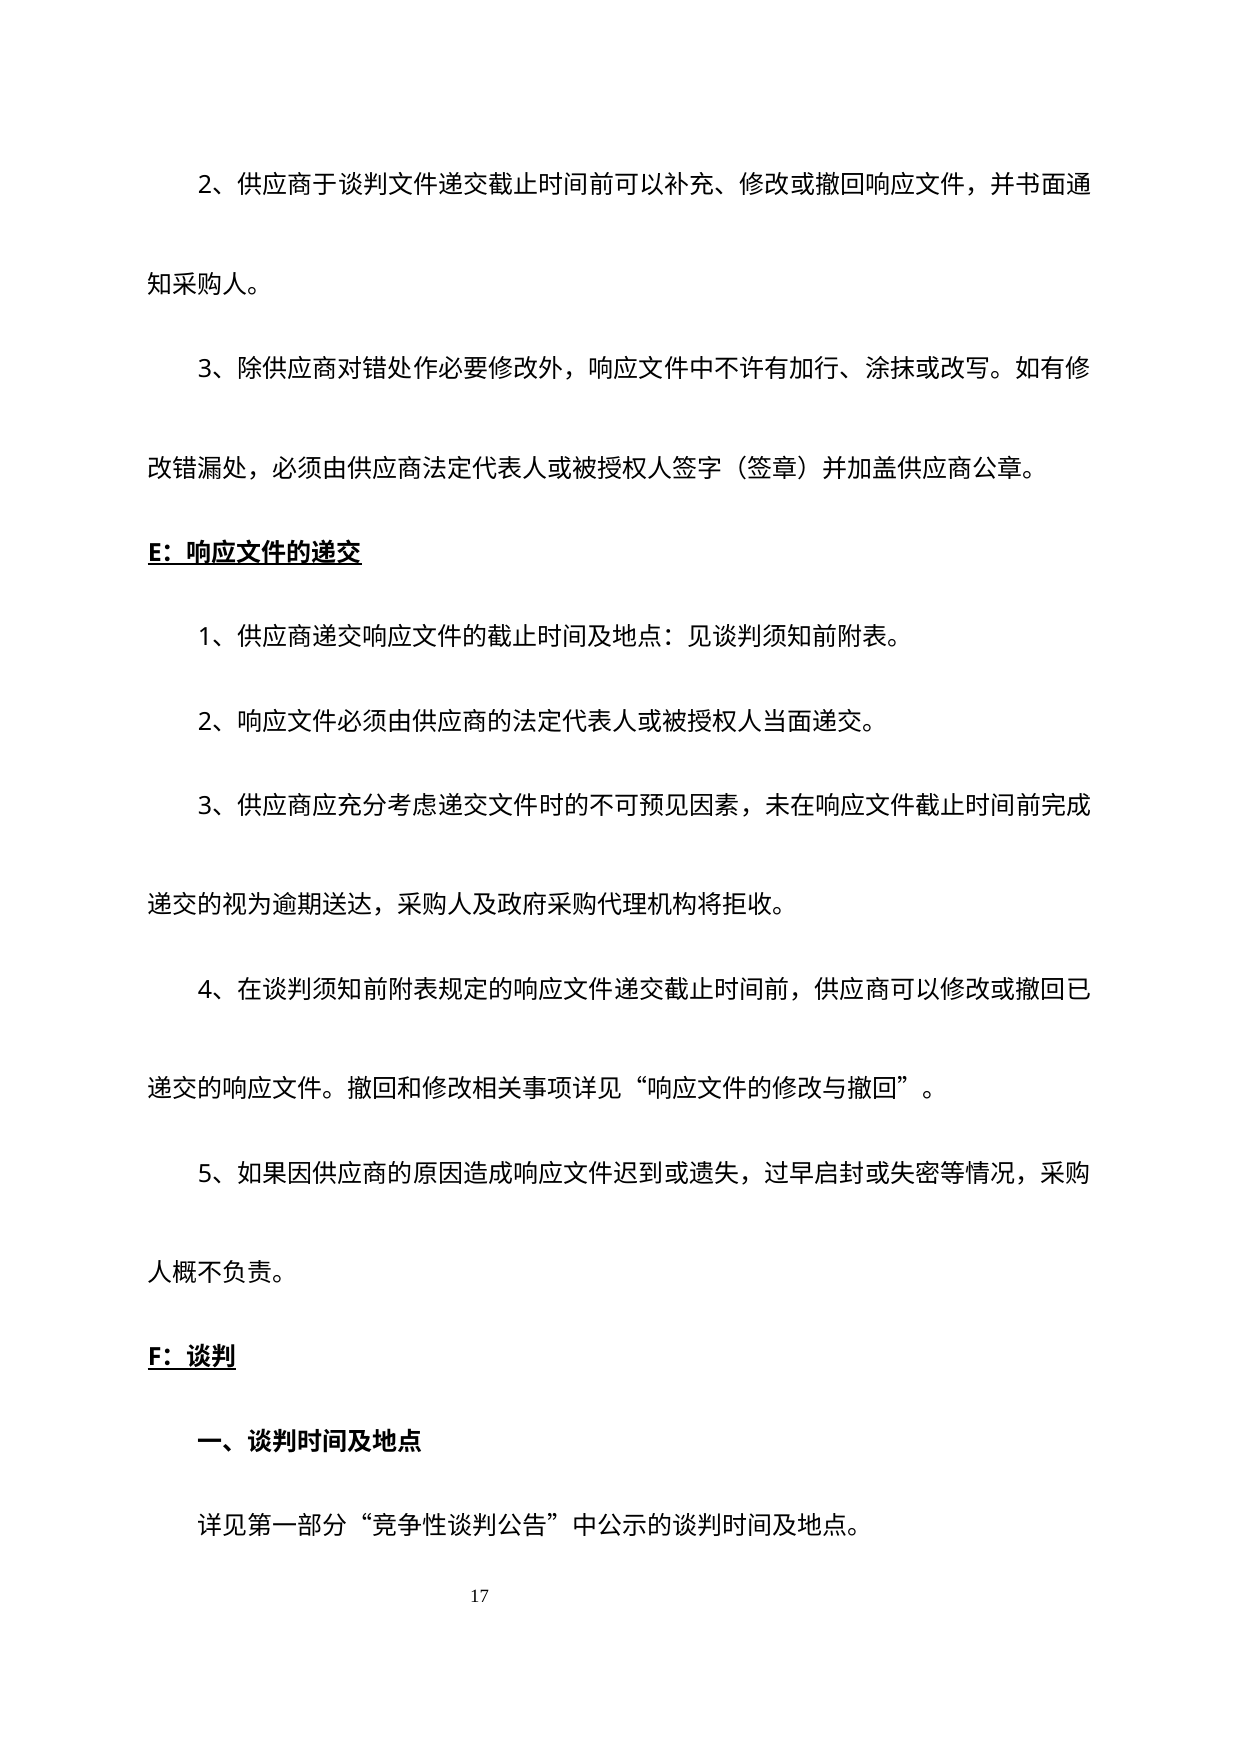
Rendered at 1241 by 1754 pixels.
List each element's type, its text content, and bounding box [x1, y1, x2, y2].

text F：谈判 [148, 1322, 1093, 1388]
text 1、供应商递交响应文件的截止时间及地点：见谈判须知前附表。 [148, 602, 1093, 668]
text 5、如果因供应商的原因造成响应文件迟到或遗失，过早启封或失密等情况，采购人概不负责。 [148, 1138, 1093, 1304]
text 2、供应商于谈判文件递交截止时间前可以补充、修改或撤回响应文件，并书面通知采购人。 [148, 150, 1093, 316]
text E：响应文件的递交 [148, 517, 1093, 584]
text 3、供应商应充分考虑递交文件时的不可预见因素，未在响应文件截止时间前完成递交的视为逾期送达，采购人及政府采购代理机构将拒收。 [148, 771, 1093, 936]
text 一、谈判时间及地点 [148, 1406, 1093, 1472]
text 4、在谈判须知前附表规定的响应文件递交截止时间前，供应商可以修改或撤回已递交的响应文件。撤回和修改相关事项详见“响应文件的修改与撤回”。 [148, 954, 1093, 1120]
text 详见第一部分“竞争性谈判公告”中公示的谈判时间及地点。 [148, 1491, 1093, 1557]
text 3、除供应商对错处作必要修改外，响应文件中不许有加行、涂抹或改写。如有修改错漏处，必须由供应商法定代表人或被授权人签字（签章）并加盖供应商公章。 [148, 334, 1093, 499]
text 2、响应文件必须由供应商的法定代表人或被授权人当面递交。 [148, 686, 1093, 752]
